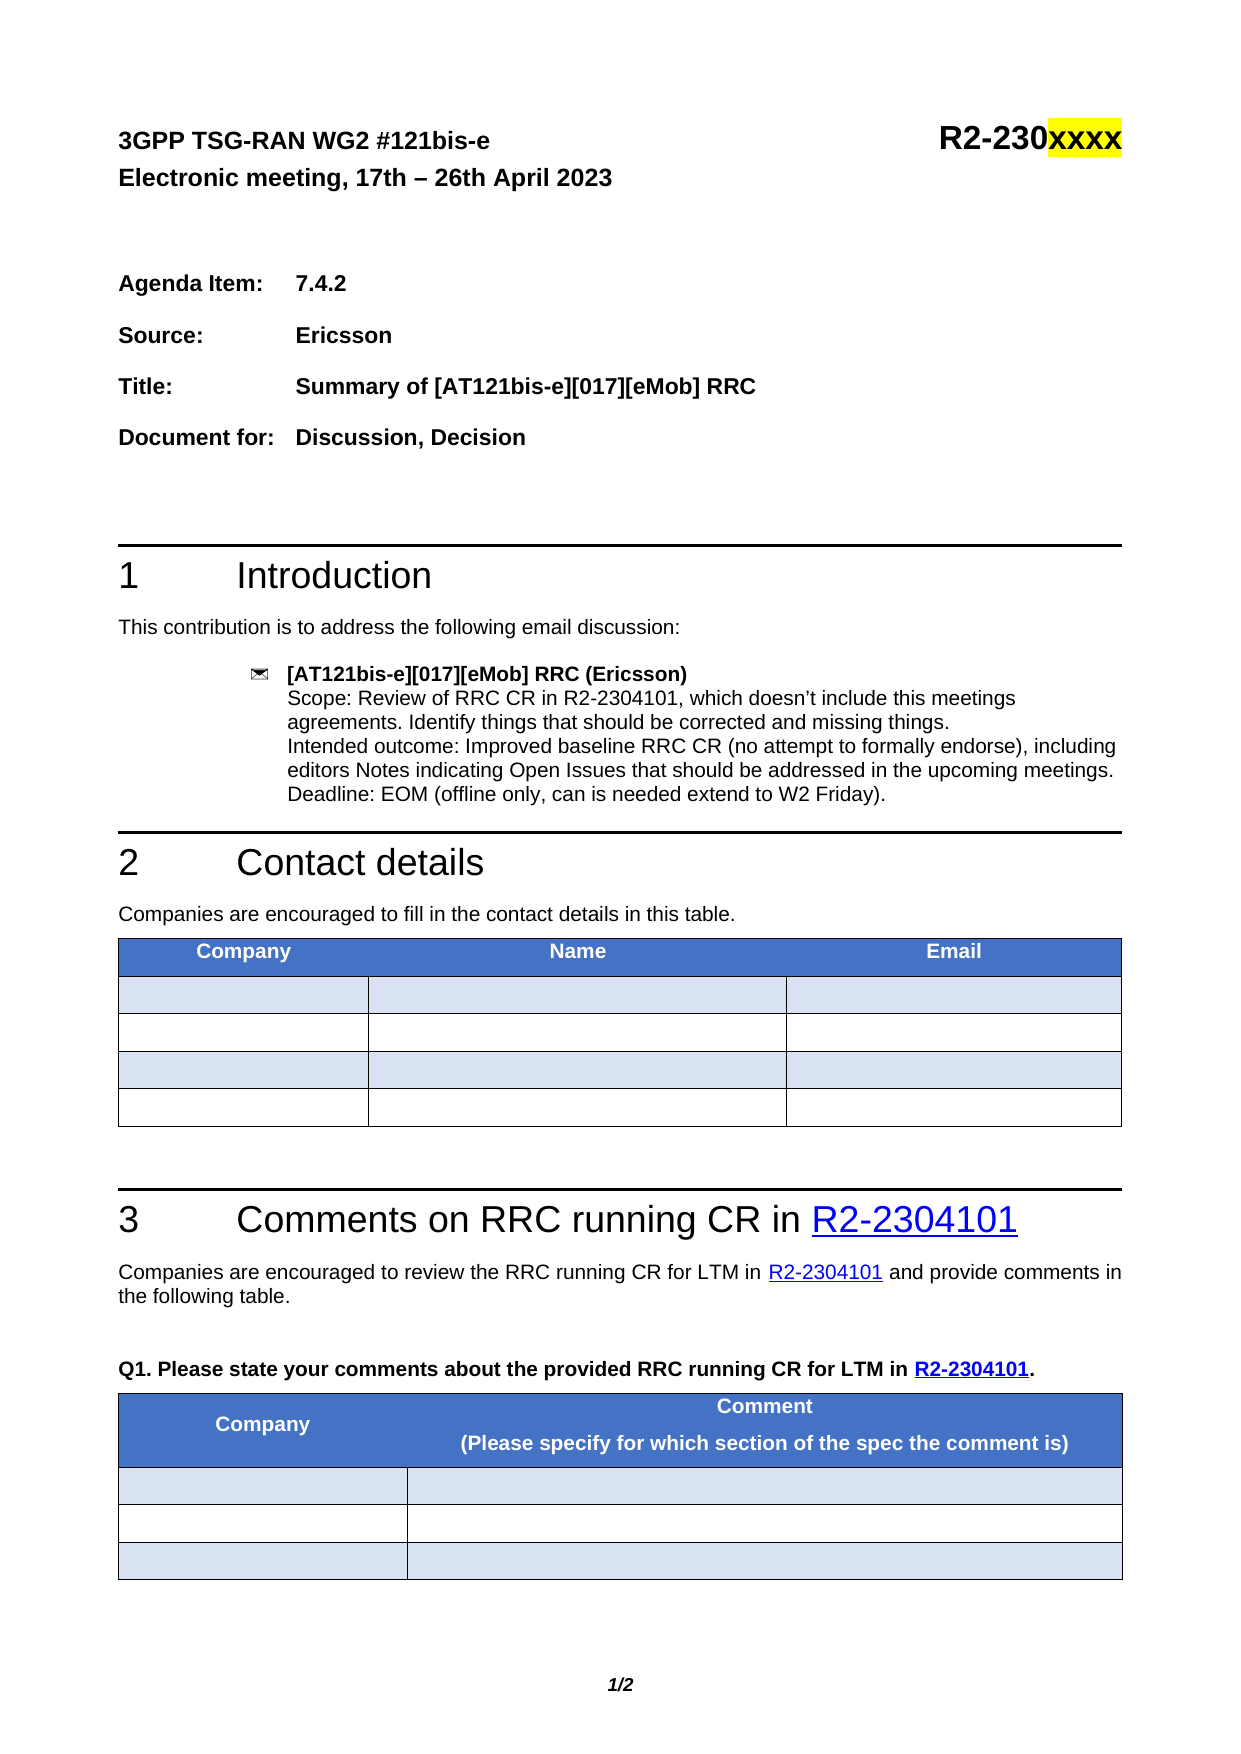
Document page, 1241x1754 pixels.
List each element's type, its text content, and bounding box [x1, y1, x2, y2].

table_cell [787, 1089, 1121, 1126]
text [AT121bis-e][017][eMob] RRC (Ericsson) [249, 662, 1122, 686]
table_header Company [119, 939, 369, 976]
subtitle 1 Introduction [118, 547, 1122, 596]
table_cell [119, 1089, 368, 1126]
text Companies are encouraged to review the RRC running CR for LTM in R2-2304101 and provide comments in the following table. [118, 1259, 1122, 1307]
text Q1. Please state your comments about the provided RRC running CR for LTM in R2-2304101. [118, 1356, 1122, 1380]
text Scope: Review of RRC CR in R2-2304101, which doesn’t include this meetings agreements. Identify things that should be corrected and missing things. [249, 686, 1122, 734]
text This contribution is to address the following email discussion: [118, 615, 1122, 639]
text 3GPP TSG-RAN WG2 #121bis-e R2-230xxxx [118, 118, 1048, 157]
table_cell [408, 1505, 1122, 1542]
table_cell [119, 1468, 407, 1504]
table_header Name [369, 939, 787, 976]
subtitle 2 Contact details [118, 834, 1122, 883]
subtitle 3 Comments on RRC running CR in R2-2304101 [118, 1191, 1122, 1241]
table_header Company [119, 1394, 407, 1467]
table_cell [369, 1089, 786, 1126]
text Intended outcome: Improved baseline RRC CR (no attempt to formally endorse), including editors Notes indicating Open Issues that should be addressed in the upcoming meetings. [249, 734, 1122, 782]
table_cell [119, 977, 368, 1013]
text Agenda Item: 7.4.2 [118, 270, 1122, 297]
table_cell [787, 1052, 1121, 1088]
table_cell [119, 1543, 407, 1579]
text Electronic meeting, 17th – 26th April 2023 [118, 163, 1122, 192]
table_header Email [787, 939, 1121, 976]
table_cell [119, 1052, 368, 1088]
table_cell [369, 977, 786, 1013]
table_header Comment (Please specify for which section of the spec the comment is) [407, 1394, 1122, 1467]
table_cell [369, 1014, 786, 1051]
table_cell [369, 1052, 786, 1088]
table_cell [787, 1014, 1121, 1051]
table_cell [119, 1014, 368, 1051]
text Title: Summary of [AT121bis-e][017][eMob] RRC [118, 373, 1122, 399]
table_cell [408, 1543, 1122, 1579]
text Source: Ericsson [118, 322, 1122, 348]
table_cell [787, 977, 1121, 1013]
text Document for: Discussion, Decision [118, 424, 1122, 451]
table_cell [408, 1468, 1122, 1504]
text Deadline: EOM (offline only, can is needed extend to W2 Friday). [249, 782, 1122, 806]
table_cell [119, 1505, 407, 1542]
text Companies are encouraged to fill in the contact details in this table. [118, 902, 1122, 926]
